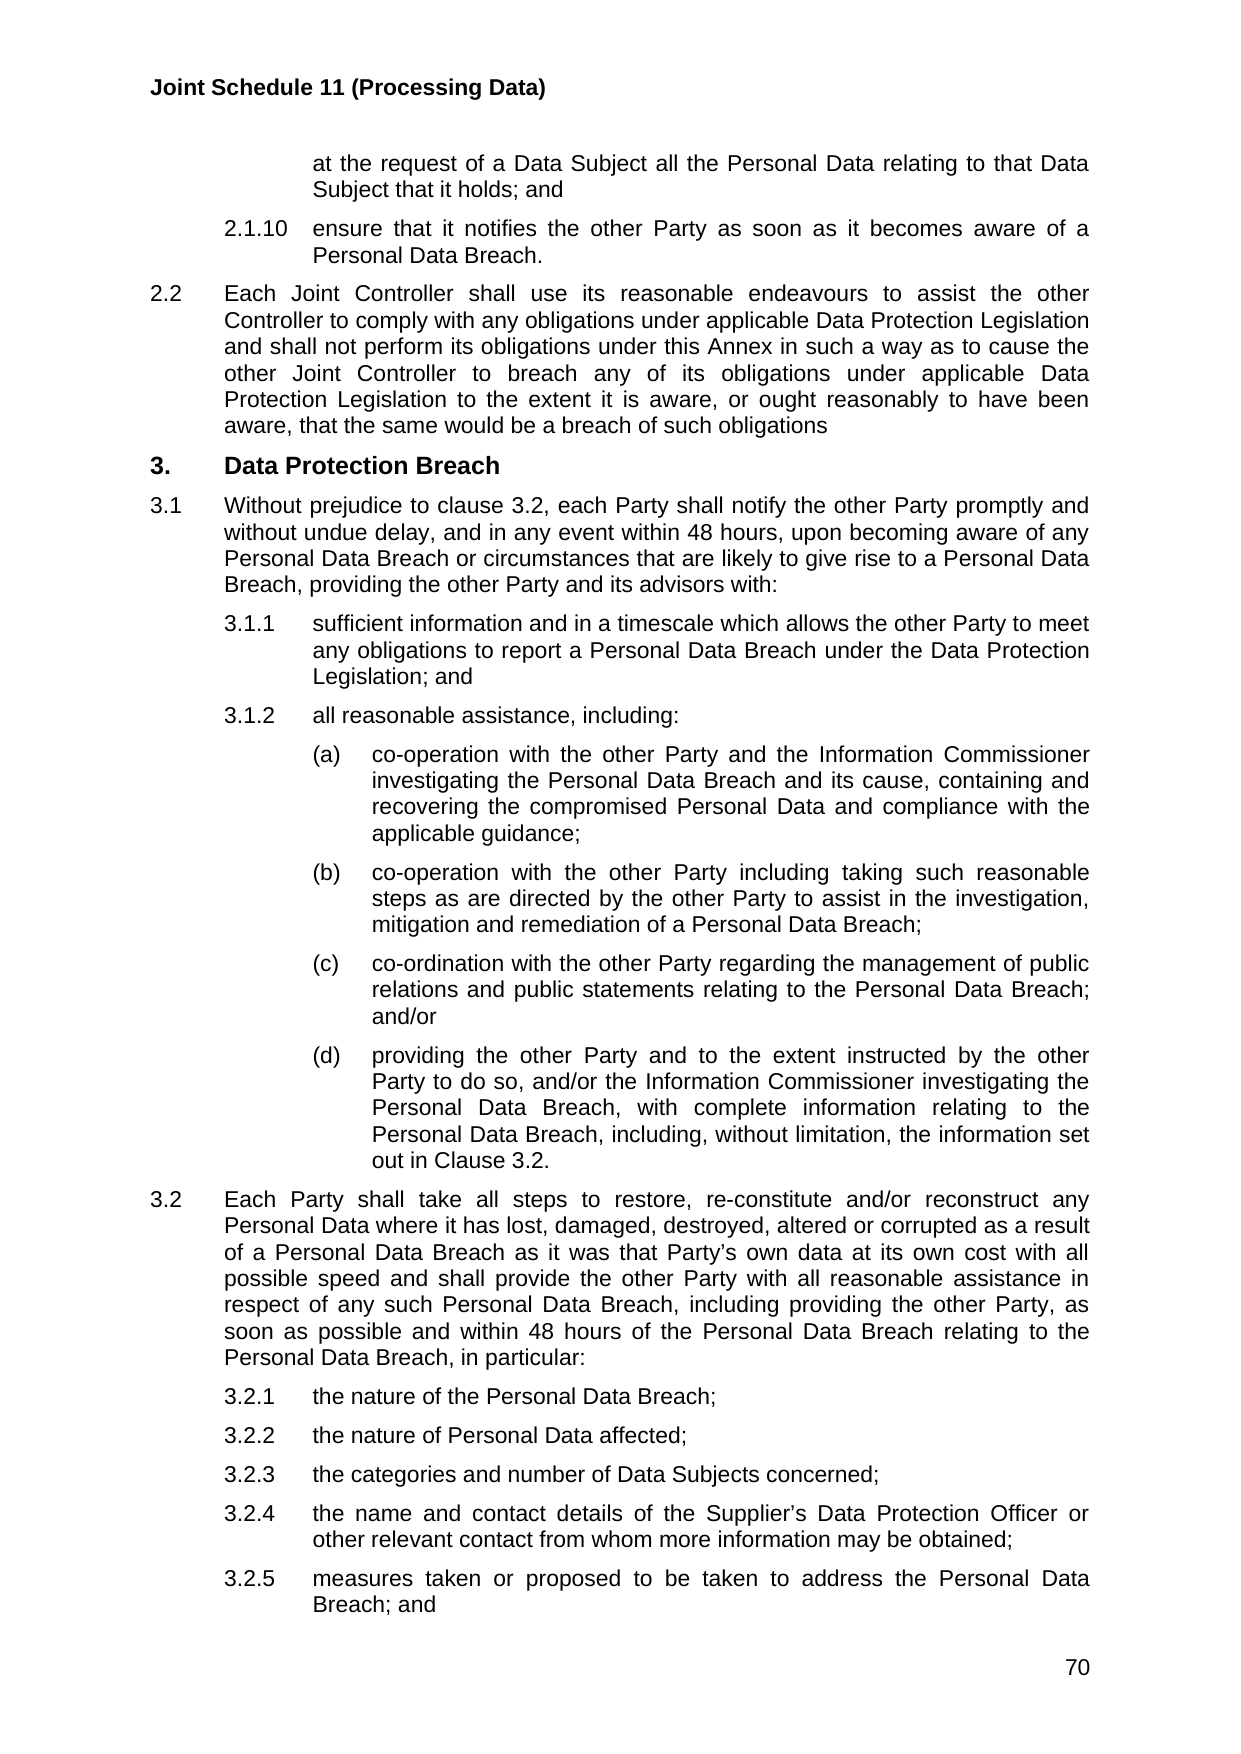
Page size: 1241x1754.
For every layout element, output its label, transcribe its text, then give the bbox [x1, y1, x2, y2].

list the nature of Personal Data affected; [224, 1422, 1090, 1448]
list sufficient information and in a timescale which allows the other Party to meet any obligations to report a Personal Data Breach under the Data Protection Legislation; and [224, 610, 1090, 689]
list Without prejudice to clause 3.2, each Party shall notify the other Party promptly and without undue delay, and in any event within 48 hours, upon becoming aware of any Personal Data Breach or circumstances that are likely to give rise to a Personal Data Breach, providing the other Party and its advisors with: [150, 492, 1090, 598]
list co-ordination with the other Party regarding the management of public relations and public statements relating to the Personal Data Breach; and/or [312, 950, 1090, 1029]
list the categories and number of Data Subjects concerned; [224, 1461, 1090, 1487]
list the name and contact details of the Supplier’s Data Protection Officer or other relevant contact from whom more information may be obtained; [224, 1499, 1090, 1552]
list Data Protection Breach [150, 451, 1090, 480]
list Each Joint Controller shall use its reasonable endeavours to assist the other Controller to comply with any obligations under applicable Data Protection Legislation and shall not perform its obligations under this Annex in such a way as to cause the other Joint Controller to breach any of its obligations under applicable Data Protection Legislation to the extent it is aware, or ought reasonably to have been aware, that the same would be a breach of such obligations [150, 280, 1090, 438]
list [224, 150, 1090, 203]
list all reasonable assistance, including: [224, 702, 1090, 728]
list measures taken or proposed to be taken to address the Personal Data Breach; and [224, 1565, 1090, 1617]
list ensure that it notifies the other Party as soon as it becomes aware of a Personal Data Breach. [224, 215, 1090, 268]
list Each Party shall take all steps to restore, re-constitute and/or reconstruct any Personal Data where it has lost, damaged, destroyed, altered or corrupted as a result of a Personal Data Breach as it was that Party’s own data at its own cost with all possible speed and shall provide the other Party with all reasonable assistance in respect of any such Personal Data Breach, including providing the other Party, as soon as possible and within 48 hours of the Personal Data Breach relating to the Personal Data Breach, in particular: [150, 1186, 1090, 1370]
list the nature of the Personal Data Breach; [224, 1383, 1090, 1409]
list providing the other Party and to the extent instructed by the other Party to do so, and/or the Information Commissioner investigating the Personal Data Breach, with complete information relating to the Personal Data Breach, including, without limitation, the information set out in Clause 3.2. [312, 1042, 1090, 1173]
list co-operation with the other Party and the Information Commissioner investigating the Personal Data Breach and its cause, containing and recovering the compromised Personal Data and compliance with the applicable guidance; [312, 741, 1090, 846]
list co-operation with the other Party including taking such reasonable steps as are directed by the other Party to assist in the investigation, mitigation and remediation of a Personal Data Breach; [312, 858, 1090, 938]
